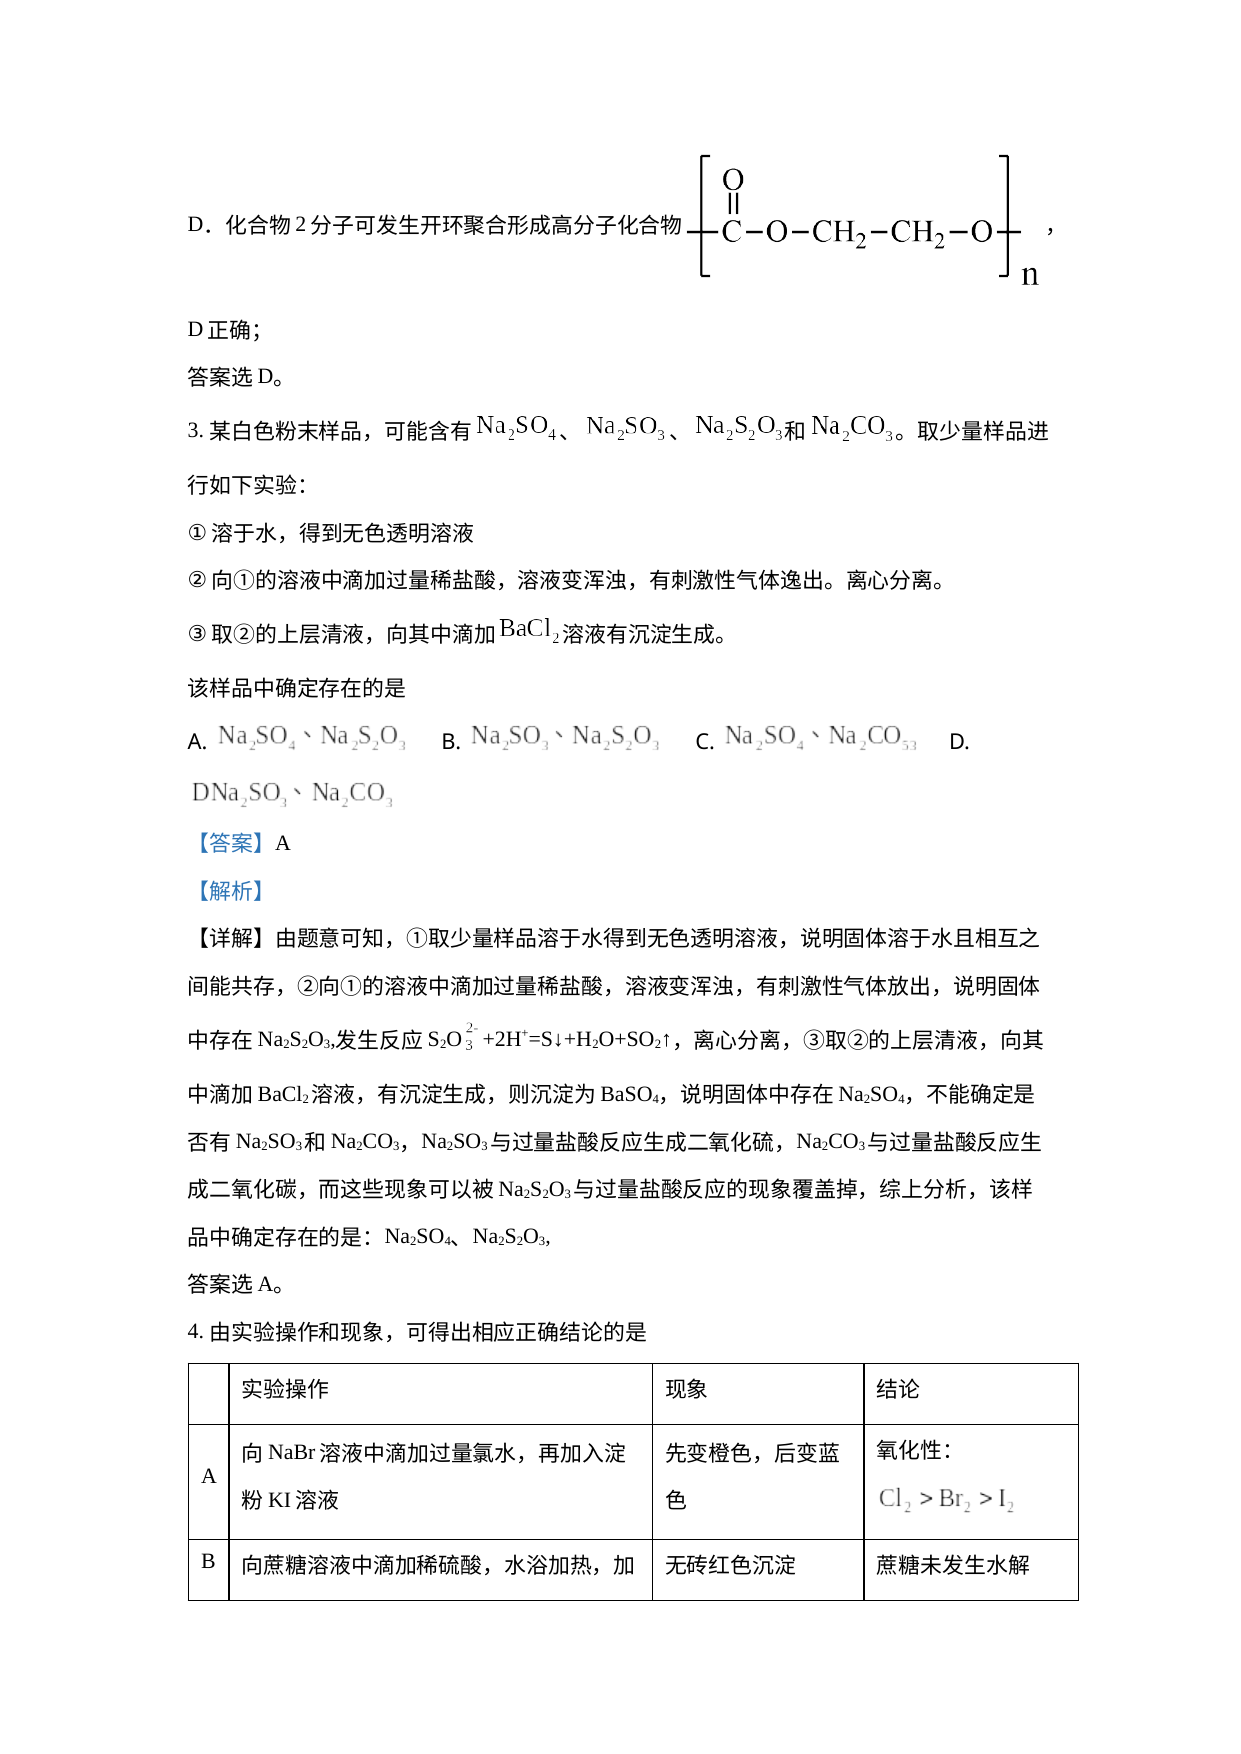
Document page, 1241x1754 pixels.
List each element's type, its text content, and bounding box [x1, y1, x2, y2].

table_header 实验操作 [230, 1364, 652, 1424]
text 3. 某白色粉末样品，可能含有、、和。取少量样品进行如下实验： [187, 408, 1053, 500]
table_header [189, 1364, 228, 1424]
text ①溶于水，得到无色透明溶液 [187, 516, 1053, 547]
table_cell A [189, 1425, 228, 1538]
text 【详解】由题意可知，①取少量样品溶于水得到无色透明溶液，说明固体溶于水且相互之间能共存，②向①的溶液中滴加过量稀盐酸，溶液变浑浊，有刺激性气体放出，说明固体中存在Na2S2O3,发生反应S2O+2H+=S↓+H2O+SO2↑，离心分离，③取②的上层清液，向其中滴加BaCl2溶液，有沉淀生成，则沉淀为BaSO4，说明固体中存在Na2SO4，不能确定是否有Na2SO3和Na2CO3，Na2SO3与过量盐酸反应生成二氧化硫，Na2CO3与过量盐酸反应生成二氧化碳，而这些现象可以被Na2S2O3与过量盐酸反应的现象覆盖掉，综上分析，该样品中确定存在的是：Na2SO4、Na2S2O3, [187, 921, 1053, 1252]
table_cell B [189, 1540, 228, 1600]
table_header 现象 [653, 1364, 863, 1424]
text 答案选A。 [187, 1267, 1053, 1299]
text ③取②的上层清液，向其中滴加溶液有沉淀生成。 [187, 611, 1053, 655]
table_cell 蔗糖未发生水解 [865, 1540, 1078, 1600]
text A. B. C. D. [187, 719, 1053, 814]
text 该样品中确定存在的是 [187, 671, 1053, 703]
text 4. 由实验操作和现象，可得出相应正确结论的是 [187, 1315, 1053, 1347]
table_cell 先变橙色，后变蓝色 [653, 1425, 863, 1538]
table_cell 向NaBr溶液中滴加过量氯水，再加入淀粉KI溶液 [230, 1425, 652, 1538]
table_cell 无砖红色沉淀 [653, 1540, 863, 1600]
text ②向①的溶液中滴加过量稀盐酸，溶液变浑浊，有刺激性气体逸出。离心分离。 [187, 563, 1053, 595]
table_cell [230, 1540, 652, 1600]
text 【答案】A [187, 826, 1053, 858]
text 答案选D。 [187, 360, 1053, 392]
text 【解析】 [187, 874, 1053, 905]
table_cell 氧化性： [865, 1425, 1078, 1538]
table_header 结论 [865, 1364, 1078, 1424]
picture [682, 150, 1045, 291]
